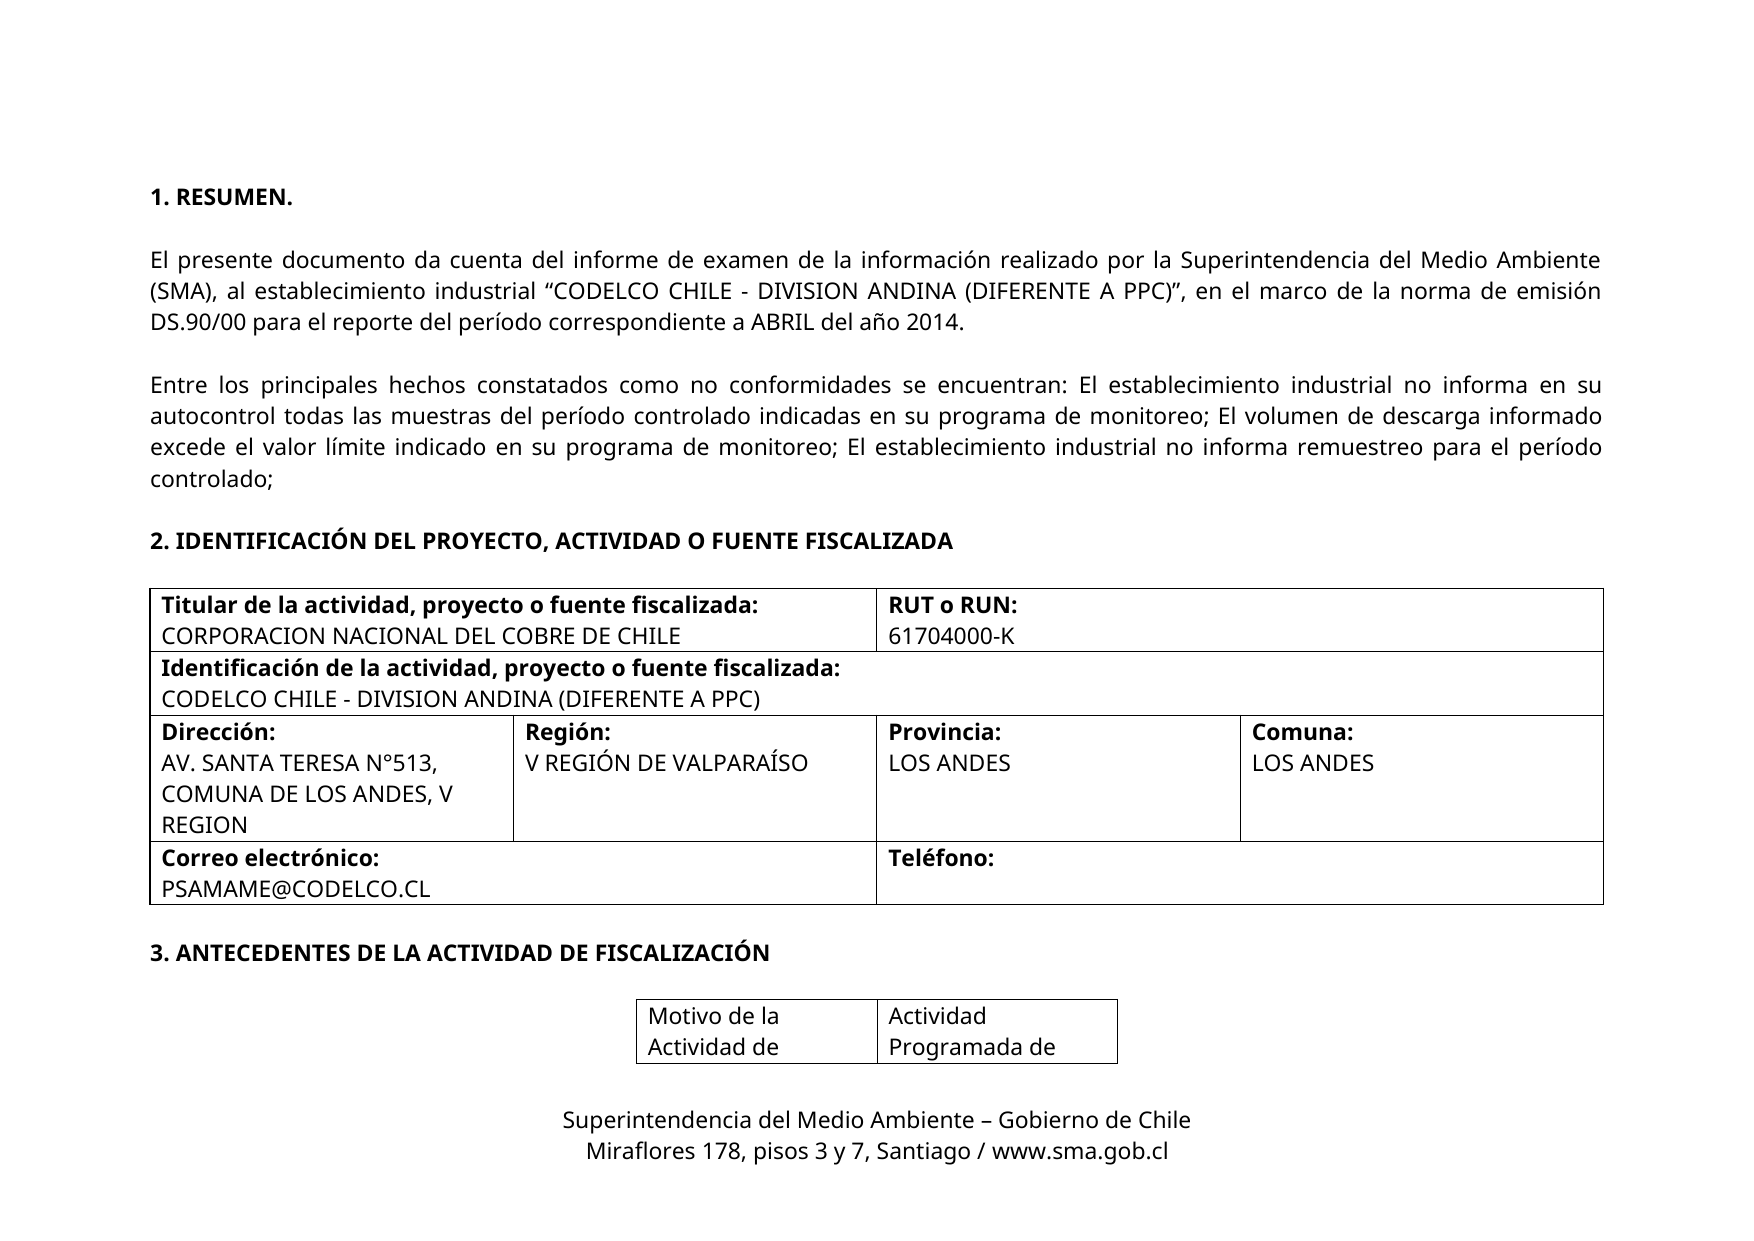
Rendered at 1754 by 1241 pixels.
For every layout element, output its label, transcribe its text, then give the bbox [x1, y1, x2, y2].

text Entre los principales hechos constatados como no conformidades se encuentran: El establecimiento industrial no informa en su autocontrol todas las muestras del período controlado indicadas en su programa de monitoreo; El volumen de descarga informado excede el valor límite indicado en su programa de monitoreo; El establecimiento industrial no informa remuestreo para el período controlado; [150, 337, 1604, 494]
table_cell Dirección: AV. SANTA TERESA N°513, COMUNA DE LOS ANDES, V REGION [151, 716, 513, 841]
table_cell Comuna: LOS ANDES [1241, 716, 1603, 841]
table_header RUT o RUN: 61704000-K [877, 589, 1603, 651]
text El presente documento da cuenta del informe de examen de la información realizado por la Superintendencia del Medio Ambiente (SMA), al establecimiento industrial “CODELCO CHILE - DIVISION ANDINA (DIFERENTE A PPC)”, en el marco de la norma de emisión DS.90/00 para el reporte del período correspondiente a ABRIL del año 2014. [150, 212, 1604, 337]
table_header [878, 1000, 1117, 1062]
table_cell Teléfono: [877, 842, 1603, 904]
table_cell Provincia: LOS ANDES [877, 716, 1240, 841]
text 2. IDENTIFICACIÓN DEL PROYECTO, ACTIVIDAD O FUENTE FISCALIZADA [150, 494, 1604, 556]
table_cell Identificación de la actividad, proyecto o fuente fiscalizada: CODELCO CHILE - DIVISION ANDINA (DIFERENTE A PPC) [151, 652, 1603, 714]
table_cell Región: V REGIÓN DE VALPARAÍSO [514, 716, 876, 841]
text 1. RESUMEN. [150, 150, 1604, 212]
table_header Titular de la actividad, proyecto o fuente fiscalizada: CORPORACION NACIONAL DEL COBRE DE CHILE [151, 589, 876, 651]
table_cell Correo electrónico: PSAMAME@CODELCO.CL [151, 842, 876, 904]
text 3. ANTECEDENTES DE LA ACTIVIDAD DE FISCALIZACIÓN [150, 905, 1604, 968]
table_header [637, 1000, 877, 1062]
